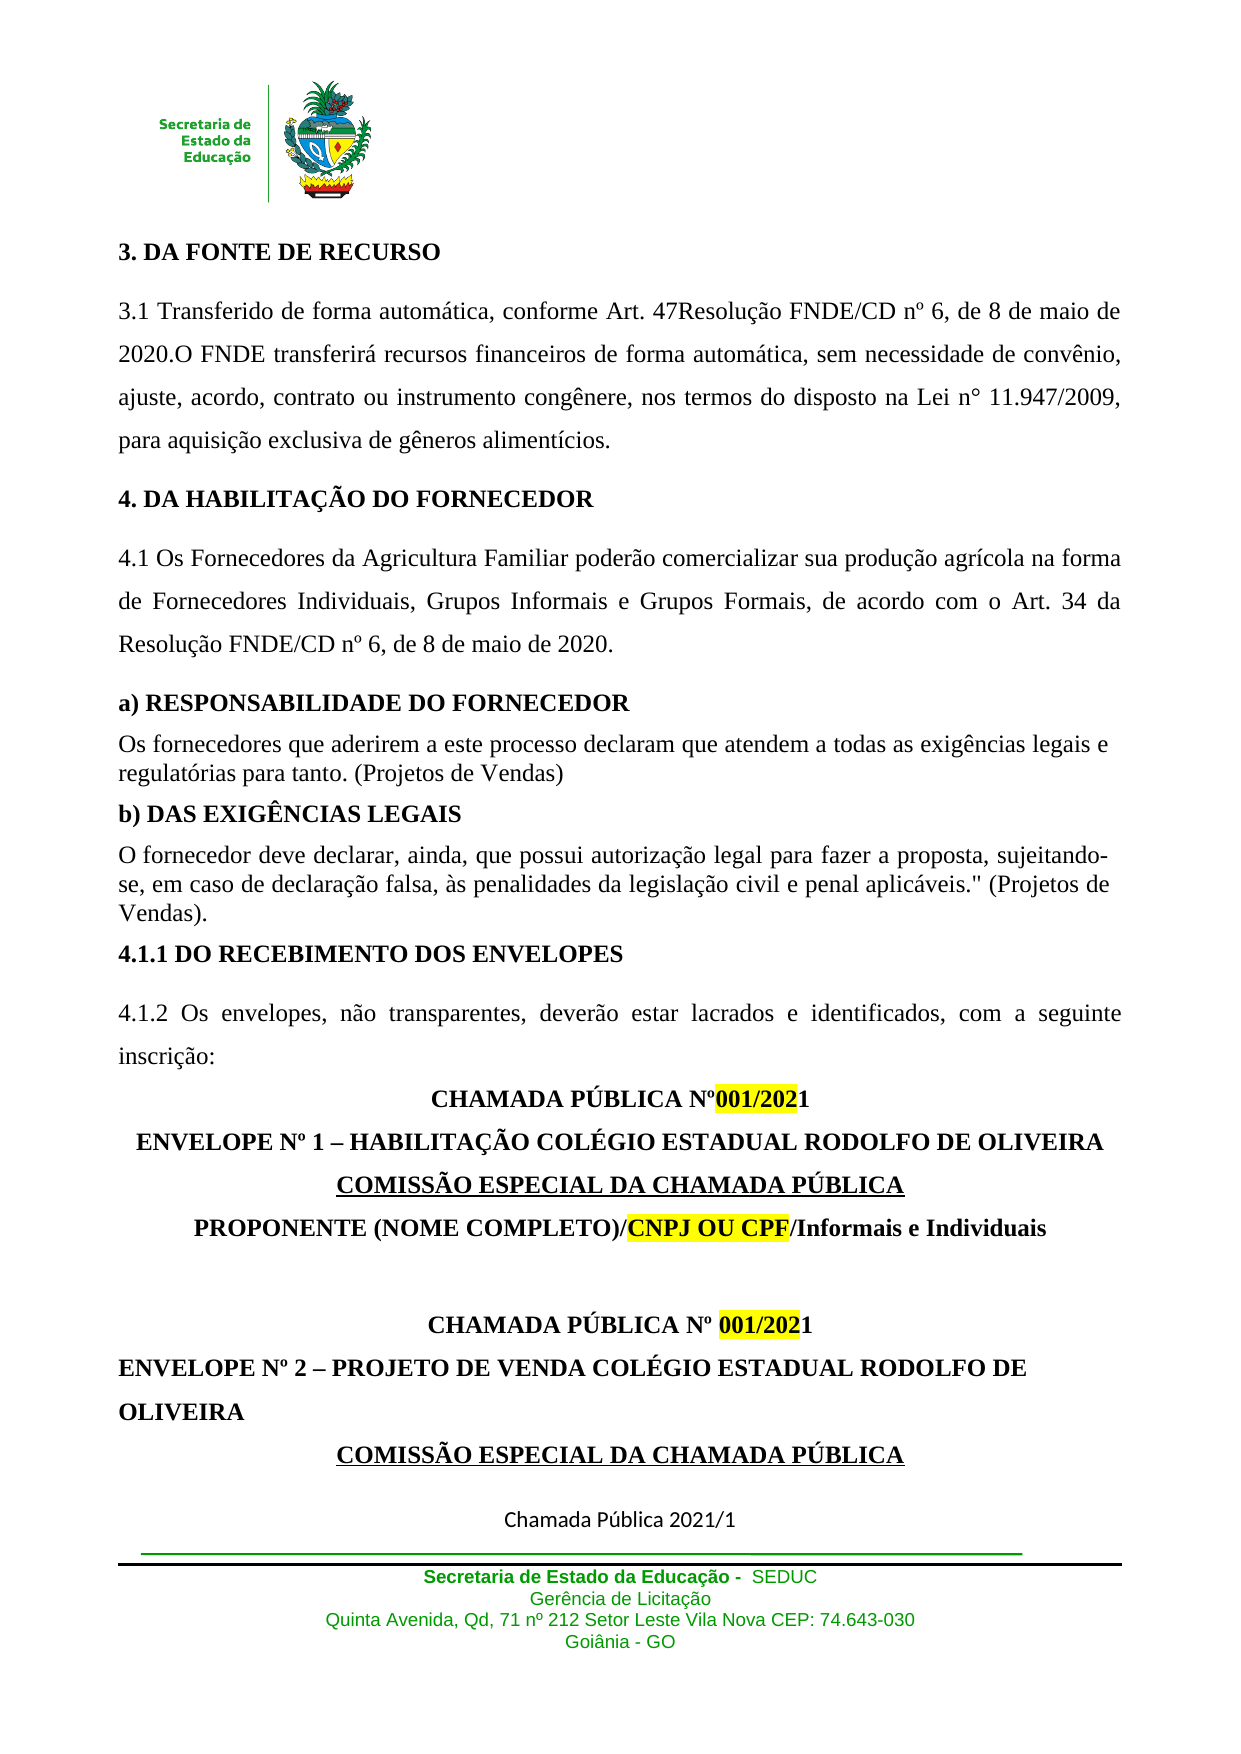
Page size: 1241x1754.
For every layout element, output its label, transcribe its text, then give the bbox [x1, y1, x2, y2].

text 4.1.2 Os envelopes, não transparentes, deverão estar lacrados e identificados, com a seguinte inscrição: [118, 998, 1122, 1070]
text O fornecedor deve declarar, ainda, que possui autorização legal para fazer a proposta, sujeitando-se, em caso de declaração falsa, às penalidades da legislação civil e penal aplicáveis." (Projetos de Vendas). [118, 840, 1110, 927]
text CHAMADA PÚBLICA Nº001/2021 [118, 1084, 715, 1113]
text 4.1 Os Fornecedores da Agricultura Familiar poderão comercializar sua produção agrícola na forma de Fornecedores Individuais, Grupos Informais e Grupos Formais, de acordo com o Art. 34 da Resolução FNDE/CD nº 6, de 8 de maio de 2020. [118, 543, 1122, 658]
text Os fornecedores que aderirem a este processo declaram que atendem a todas as exigências legais e regulatórias para tanto. (Projetos de Vendas) [118, 729, 1110, 787]
text b) DAS EXIGÊNCIAS LEGAIS [118, 799, 1110, 828]
text ENVELOPE Nº 2 – PROJETO DE VENDA COLÉGIO ESTADUAL RODOLFO DE OLIVEIRA [118, 1353, 1122, 1425]
text COMISSÃO ESPECIAL DA CHAMADA PÚBLICA [118, 1170, 1122, 1199]
text 3. DA FONTE DE RECURSO [118, 237, 1122, 266]
text a) RESPONSABILIDADE DO FORNECEDOR [118, 688, 1110, 717]
text CHAMADA PÚBLICA Nº 001/2021 [118, 1310, 719, 1339]
text 4.1.1 DO RECEBIMENTO DOS ENVELOPES [118, 939, 1122, 968]
text CHAMADA PÚBLICA Nº 001/2021 [800, 1310, 1122, 1339]
picture [118, 73, 412, 210]
text 4. DA HABILITAÇÃO DO FORNECEDOR [118, 484, 1122, 513]
text CHAMADA PÚBLICA Nº001/2021 [797, 1084, 1122, 1113]
text 3.1 Transferido de forma automática, conforme Art. 47Resolução FNDE/CD nº 6, de 8 de maio de 2020.O FNDE transferirá recursos financeiros de forma automática, sem necessidade de convênio, ajuste, acordo, contrato ou instrumento congênere, nos termos do disposto na Lei n° 11.947/2009, para aquisição exclusiva de gêneros alimentícios. [118, 296, 1122, 454]
text COMISSÃO ESPECIAL DA CHAMADA PÚBLICA [118, 1440, 1122, 1468]
text PROPONENTE (NOME COMPLETO)/CNPJ OU CPF/Informais e Individuais [118, 1213, 1122, 1242]
text ENVELOPE Nº 1 – HABILITAÇÃO COLÉGIO ESTADUAL RODOLFO DE OLIVEIRA [118, 1127, 1122, 1156]
